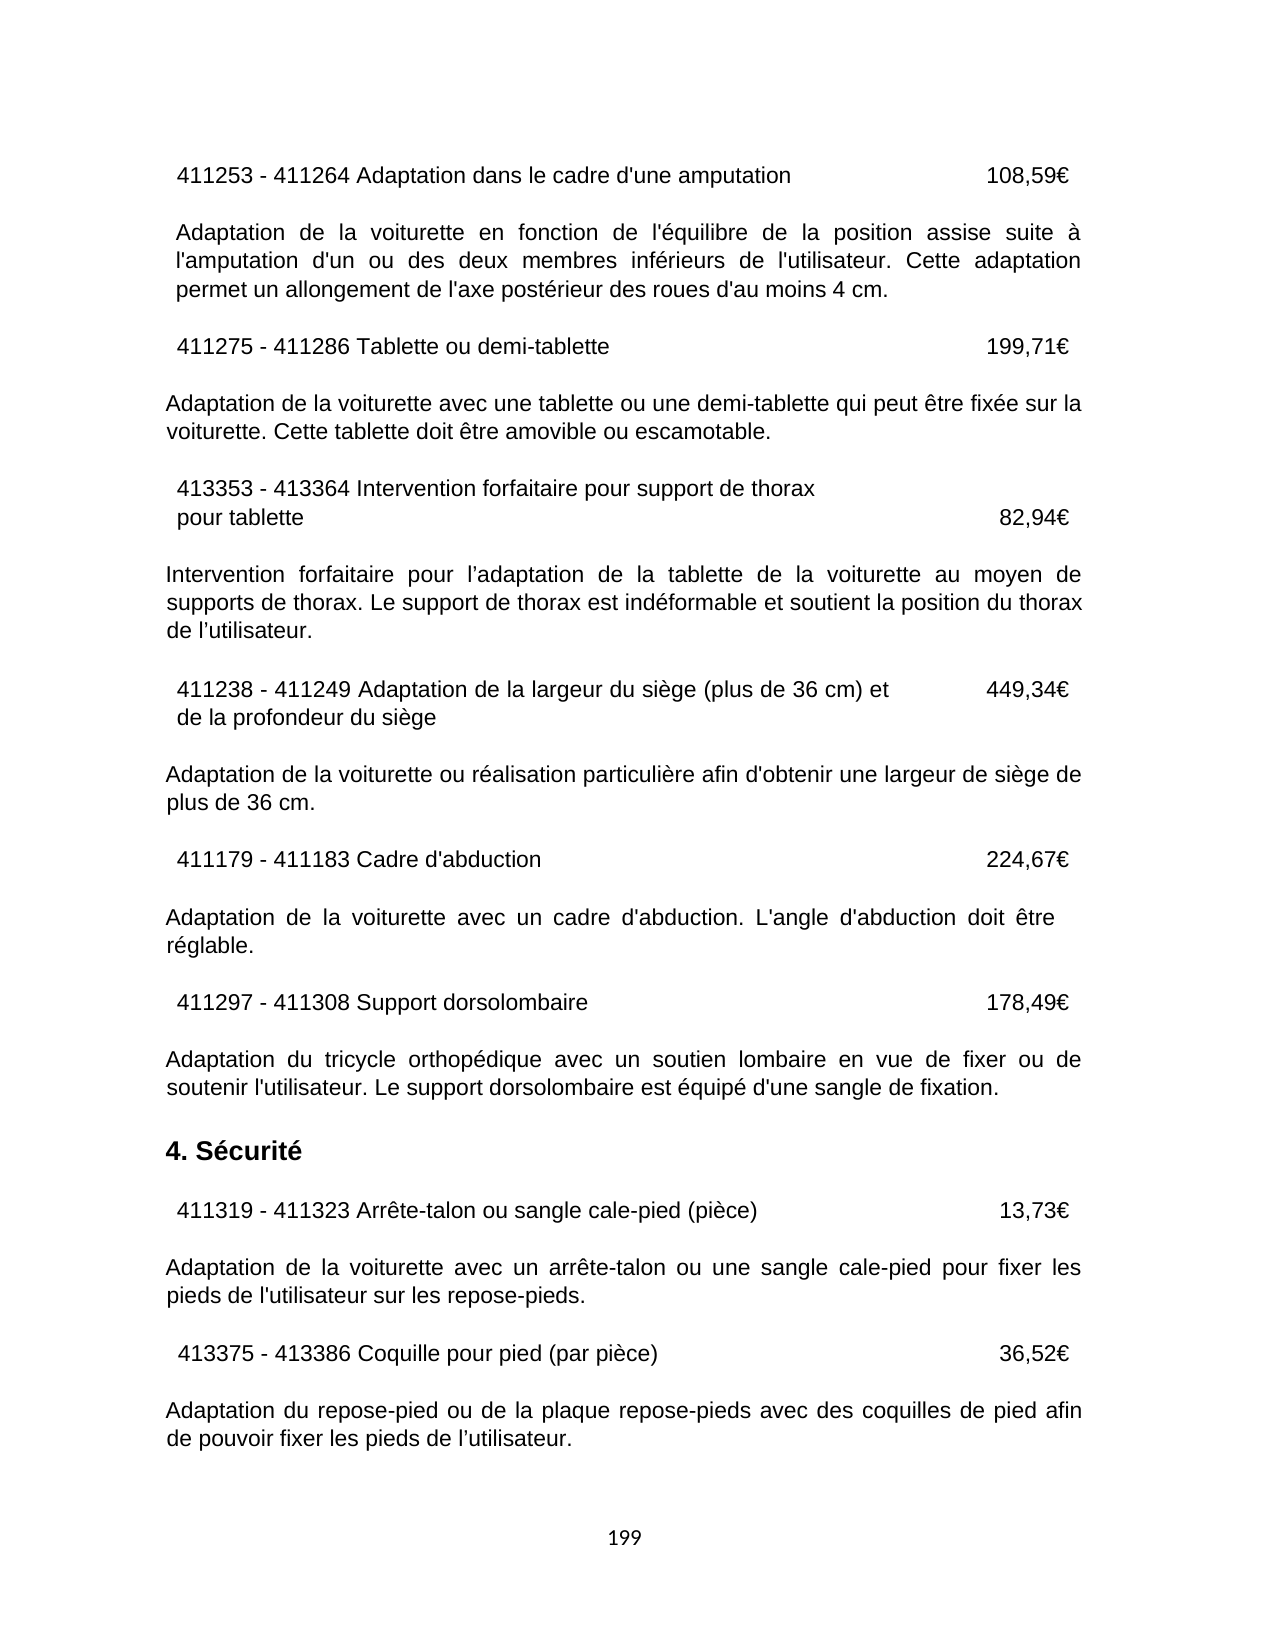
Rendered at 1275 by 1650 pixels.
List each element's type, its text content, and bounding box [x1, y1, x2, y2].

text Adaptation de la voiturette avec un cadre d'abduction. L'angle d'abduction doit être réglable. [165, 903, 1056, 958]
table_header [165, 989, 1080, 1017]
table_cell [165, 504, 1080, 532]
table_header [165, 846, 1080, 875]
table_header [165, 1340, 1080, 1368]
subtitle 4. Sécurité [165, 1135, 1083, 1166]
text Adaptation du repose-pied ou de la plaque repose-pieds avec des coquilles de pied afin de pouvoir fixer les pieds de l’utilisateur. [165, 1397, 1083, 1451]
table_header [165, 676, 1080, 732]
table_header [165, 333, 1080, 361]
text Adaptation de la voiturette avec un arrête-talon ou une sangle cale-pied pour fixer les pieds de l'utilisateur sur les repose-pieds. [165, 1254, 1083, 1309]
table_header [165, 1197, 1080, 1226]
text Intervention forfaitaire pour l’adaptation de la tablette de la voiturette au moyen de supports de thorax. Le support de thorax est indéformable et soutient la position du thorax de l’utilisateur. [165, 561, 1083, 643]
text Adaptation de la voiturette avec une tablette ou une demi-tablette qui peut être fixée sur la voiturette. Cette tablette doit être amovible ou escamotable. [165, 390, 1083, 444]
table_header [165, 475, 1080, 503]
text Adaptation du tricycle orthopédique avec un soutien lombaire en vue de fixer ou de soutenir l'utilisateur. Le support dorsolombaire est équipé d'une sangle de fixation. [165, 1046, 1083, 1100]
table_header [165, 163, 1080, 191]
text Adaptation de la voiturette ou réalisation particulière afin d'obtenir une largeur de siège de plus de 36 cm. [165, 761, 1083, 816]
text Adaptation de la voiturette en fonction de l'équilibre de la position assise suite à l'amputation d'un ou des deux membres inférieurs de l'utilisateur. Cette adaptation permet un allongement de l'axe postérieur des roues d'au moins 4 cm. [176, 219, 1083, 302]
